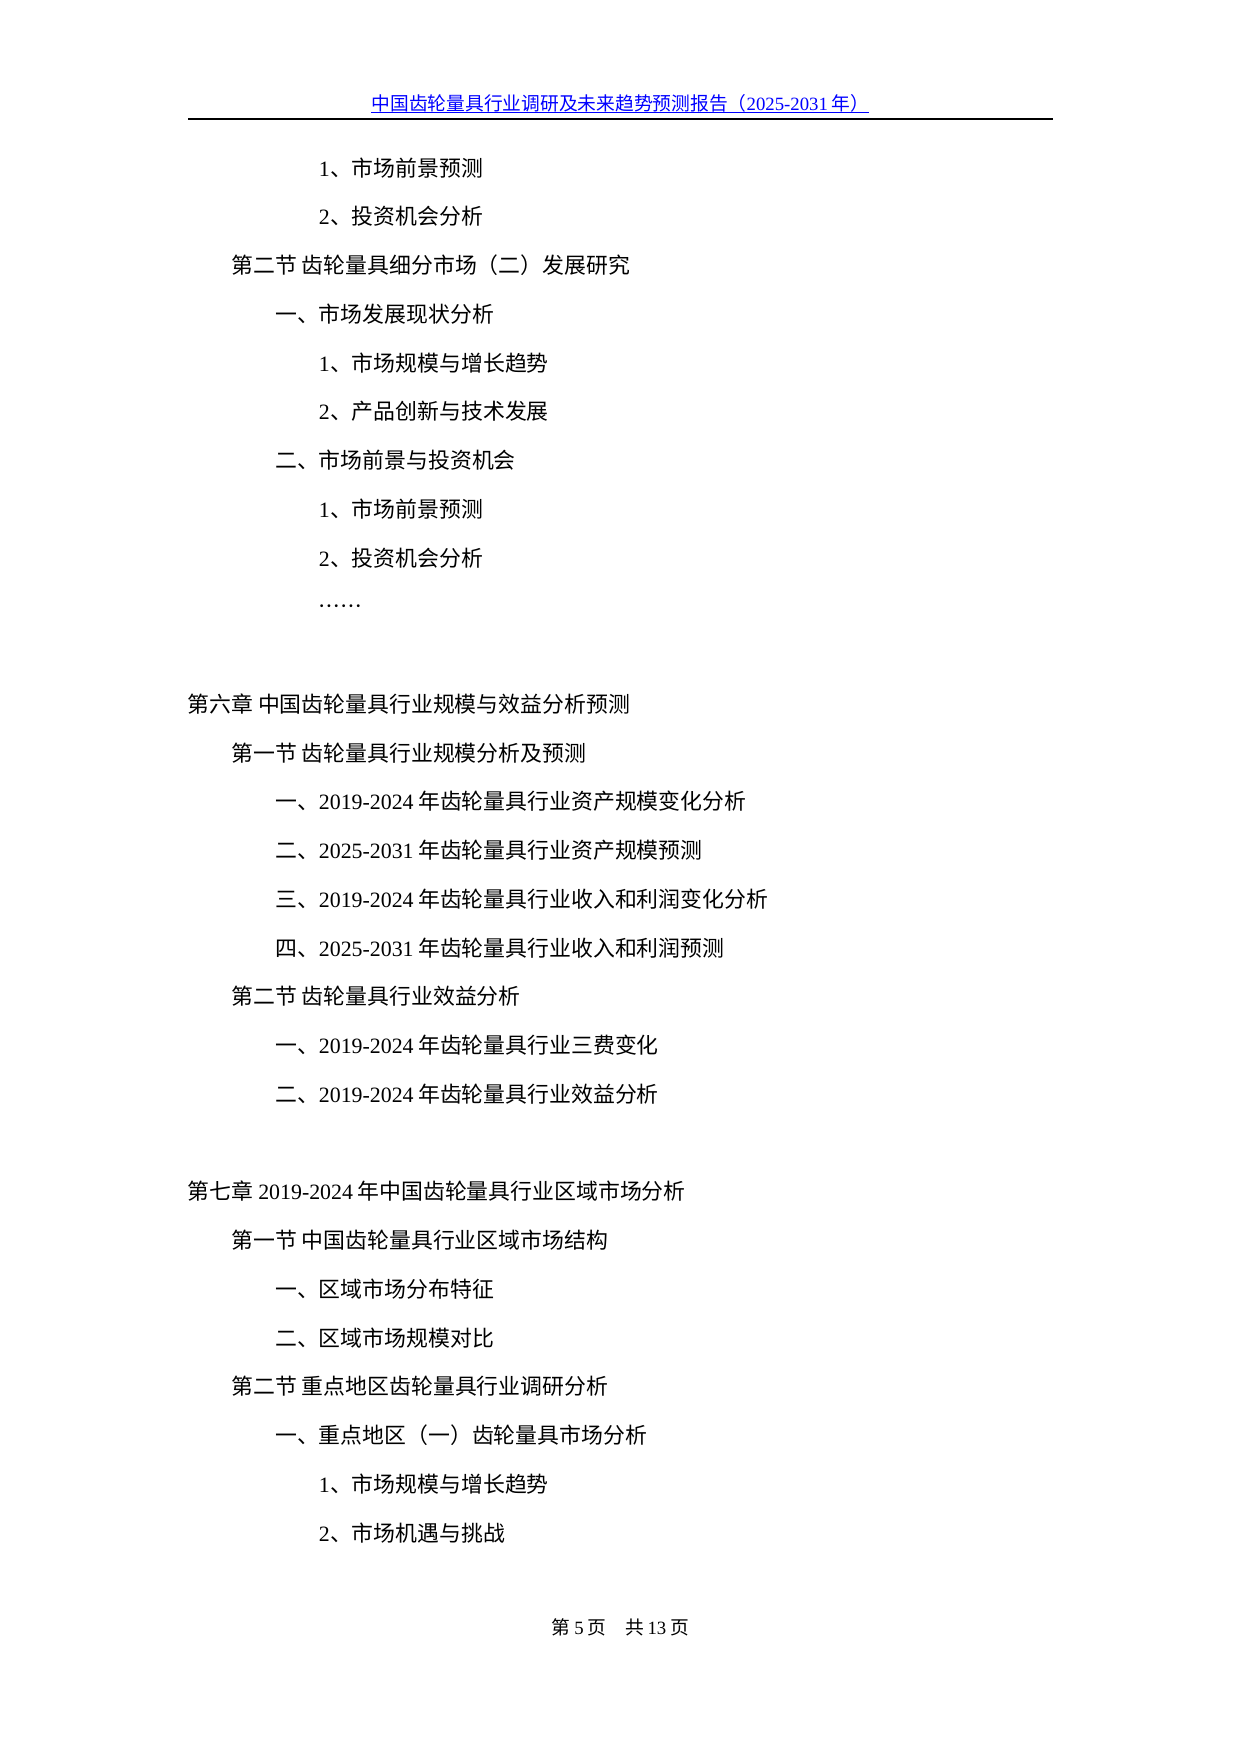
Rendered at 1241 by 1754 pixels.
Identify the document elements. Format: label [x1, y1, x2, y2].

text [187, 150, 1053, 1548]
